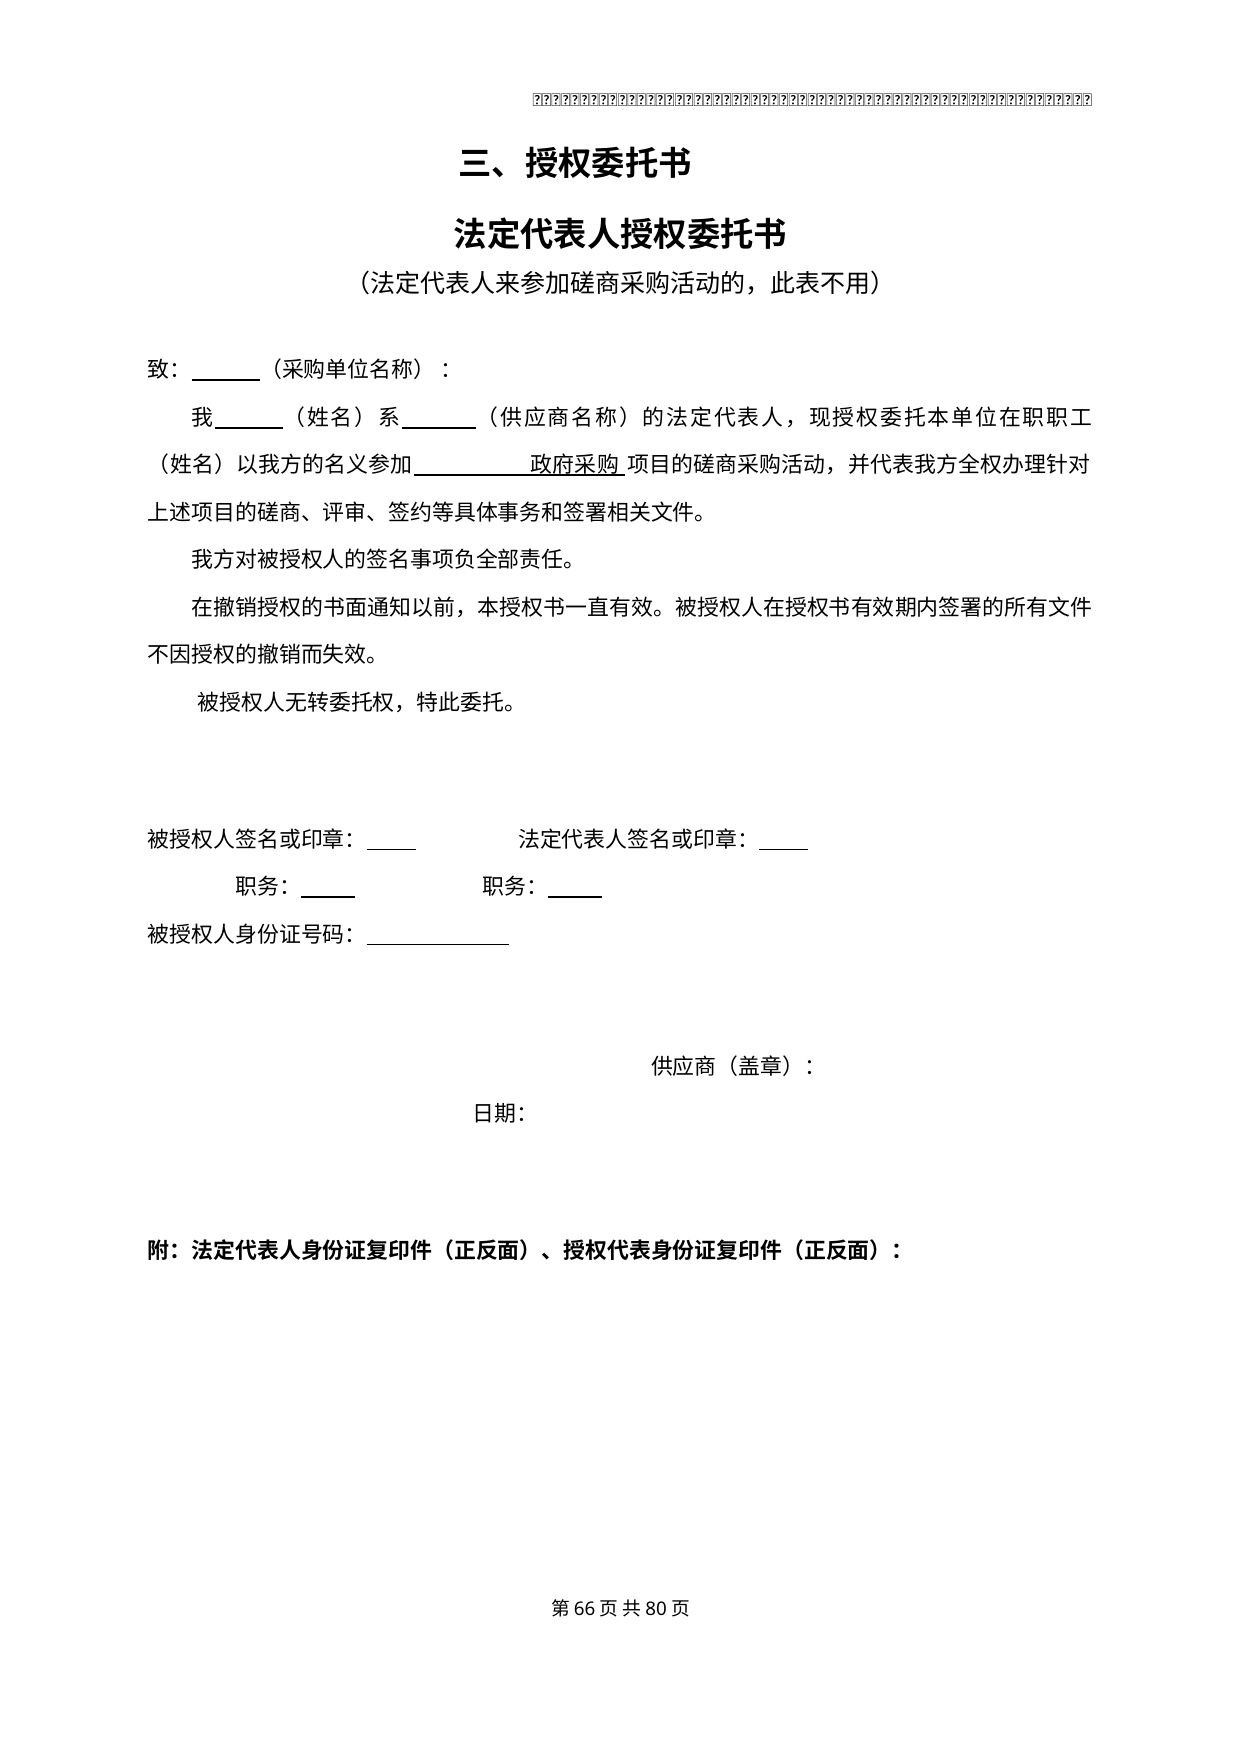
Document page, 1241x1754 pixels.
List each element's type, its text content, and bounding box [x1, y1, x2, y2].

text 法定代表人授权委托书 [148, 209, 1092, 255]
text 我 （姓名）系 （供应商名称）的法定代表人，现授权委托本单位在职职工 （姓名）以我方的名义参加 政府采购 项目的磋商采购活动，并代表我方全权办理针对上述项目的磋商、评审、签约等具体事务和签署相关文件。 [148, 400, 1092, 526]
text 在撤销授权的书面通知以前，本授权书一直有效。被授权人在授权书有效期内签署的所有文件不因授权的撤销而失效。 [148, 590, 1092, 669]
text 被授权人无转委托权，特此委托。 [148, 685, 1092, 716]
text 我方对被授权人的签名事项负全部责任。 [148, 542, 1092, 574]
text 被授权人身份证号码： [148, 917, 1092, 948]
text 被授权人签名或印章： 法定代表人签名或印章： [148, 822, 1092, 853]
text 职务： 职务： [148, 869, 1092, 901]
text 附：法定代表人身份证复印件（正反面）、授权代表身份证复印件（正反面）： [148, 1233, 1092, 1265]
list 三、授权委托书 [432, 137, 1092, 185]
text 日期： [148, 1096, 1092, 1128]
text 致： （采购单位名称） ： [148, 352, 1092, 384]
text 供应商（盖章）： [148, 1049, 1092, 1080]
text （法定代表人来参加磋商采购活动的，此表不用） [148, 255, 1092, 301]
